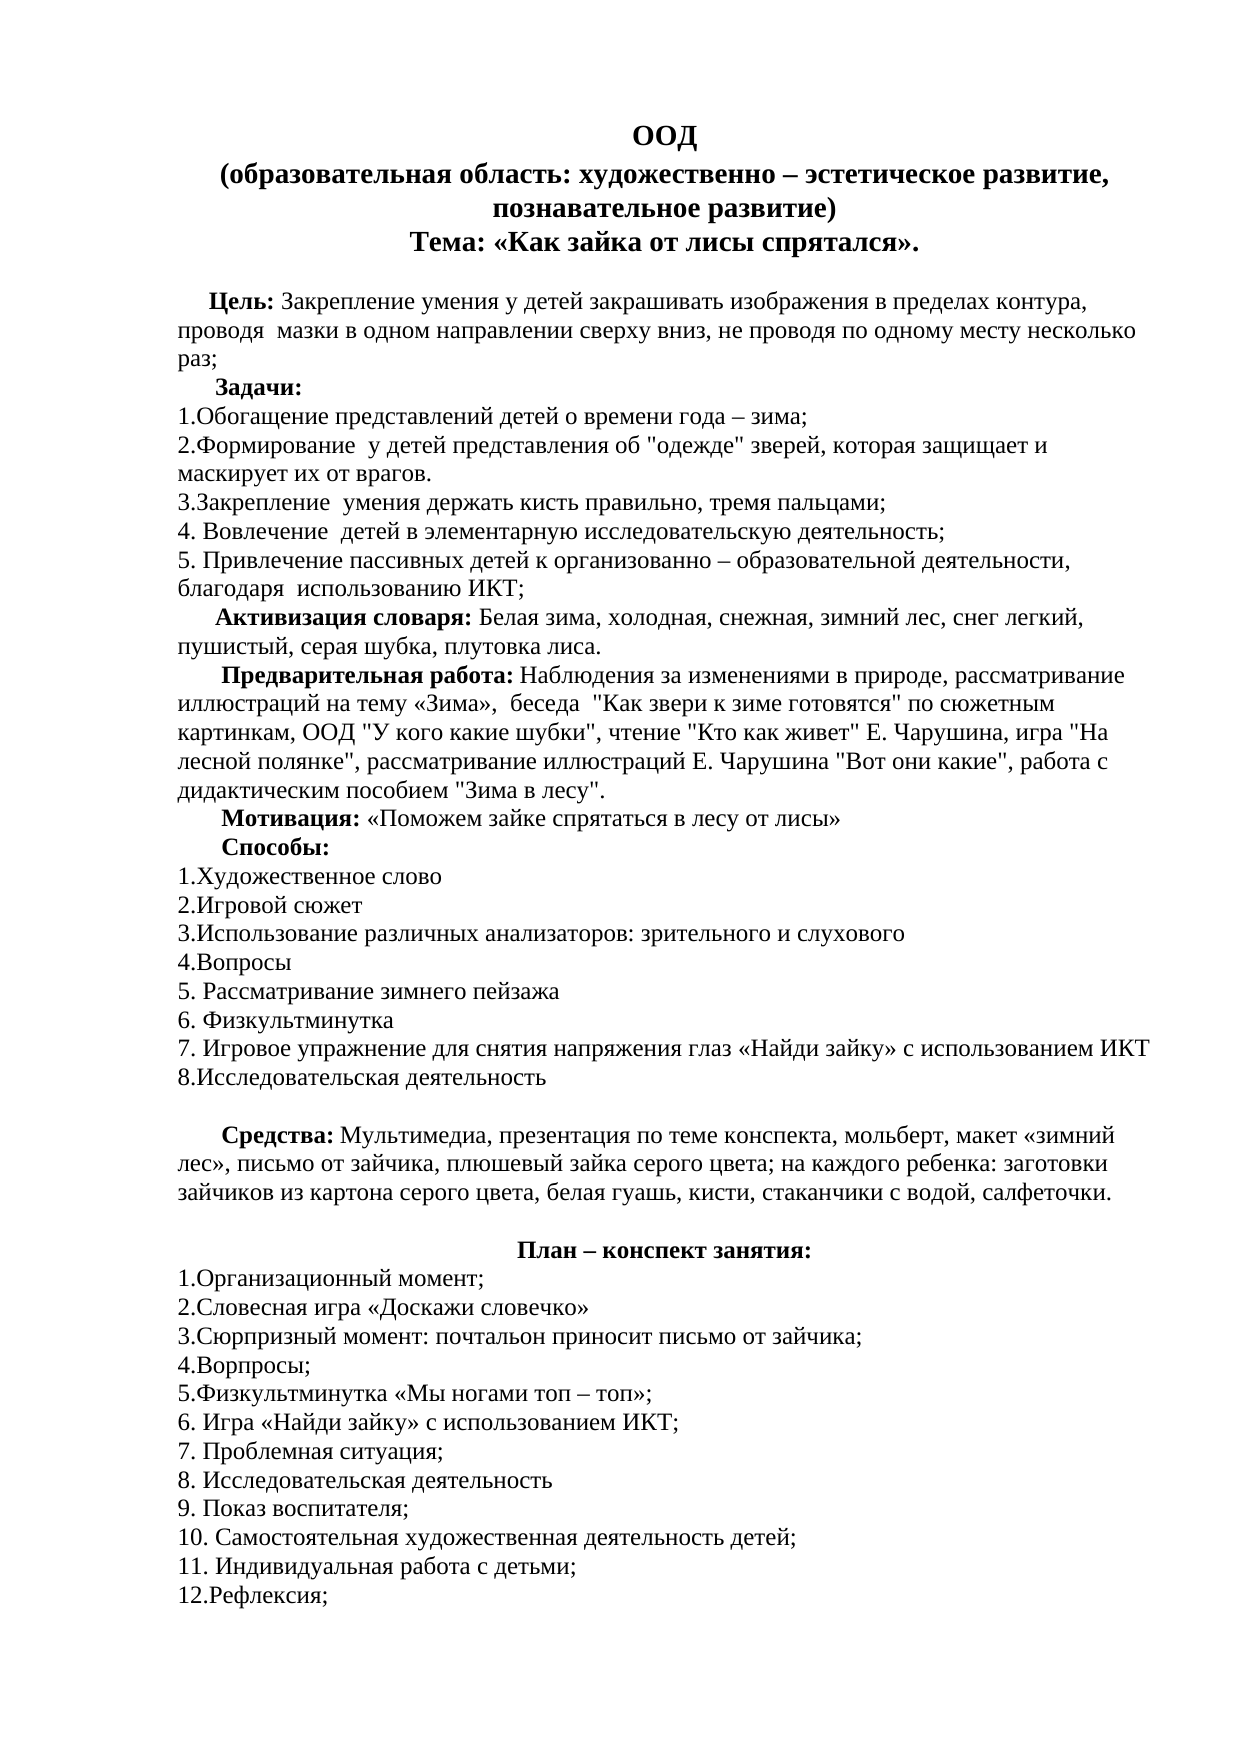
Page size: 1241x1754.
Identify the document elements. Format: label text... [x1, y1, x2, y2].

text Тема: «Как зайка от лисы спрятался». [177, 224, 1152, 257]
text 2.Словесная игра «Доскажи словечко» [177, 1292, 1152, 1321]
text 6. Игра «Найди зайку» с использованием ИКТ; [177, 1407, 1152, 1436]
text 8. Исследовательская деятельность [177, 1465, 1152, 1493]
text 4.Вопросы [177, 947, 1152, 976]
text 5.Физкультминутка «Мы ногами топ – топ»; [177, 1378, 1152, 1407]
text 4. Вовлечение детей в элементарную исследовательскую деятельность; [177, 516, 1152, 545]
text 12.Рефлексия; [177, 1580, 1152, 1608]
text 1.Обогащение представлений детей о времени года – зима; [177, 401, 1152, 430]
text 2.Формирование у детей представления об "одежде" зверей, которая защищает и маскирует их от врагов. [177, 430, 1152, 487]
text Цель: Закрепление умения у детей закрашивать изображения в пределах контура, проводя мазки в одном направлении сверху вниз, не проводя по одному месту несколько раз; [177, 286, 1152, 372]
text 7. Игровое упражнение для снятия напряжения глаз «Найди зайку» с использованием ИКТ [177, 1033, 1152, 1062]
text 6. Физкультминутка [177, 1005, 1152, 1033]
text Активизация словаря: Белая зима, холодная, снежная, зимний лес, снег легкий, пушистый, серая шубка, плутовка лиса. [177, 602, 1152, 660]
text 3.Сюрпризный момент: почтальон приносит письмо от зайчика; [177, 1321, 1152, 1350]
text 9. Показ воспитателя; [177, 1493, 1152, 1522]
text Средства: Мультимедиа, презентация по теме конспекта, мольберт, макет «зимний лес», письмо от зайчика, плюшевый зайка серого цвета; на каждого ребенка: заготовки зайчиков из картона серого цвета, белая гуашь, кисти, стаканчики с водой, салфеточки. [177, 1120, 1152, 1206]
text (образовательная область: художественно – эстетическое развитие, познавательное развитие) [177, 157, 1152, 224]
text 10. Самостоятельная художественная деятельность детей; [177, 1522, 1152, 1551]
text 5. Привлечение пассивных детей к организованно – образовательной деятельности, благодаря использованию ИКТ; [177, 545, 1152, 602]
text 1.Художественное слово [177, 861, 1152, 890]
text 11. Индивидуальная работа с детьми; [177, 1551, 1152, 1580]
text 7. Проблемная ситуация; [177, 1436, 1152, 1465]
text Мотивация: «Поможем зайке спрятаться в лесу от лисы» [177, 803, 1152, 832]
text Задачи: [177, 372, 1152, 401]
text 4.Ворпросы; [177, 1350, 1152, 1378]
text 5. Рассматривание зимнего пейзажа [177, 976, 1152, 1005]
text 2.Игровой сюжет [177, 890, 1152, 918]
text План – конспект занятия: [177, 1235, 1152, 1263]
text Способы: [177, 832, 1152, 861]
text 3.Закрепление умения держать кисть правильно, тремя пальцами; [177, 487, 1152, 516]
text 1.Организационный момент; [177, 1263, 1152, 1292]
text 8.Исследовательская деятельность [177, 1062, 1152, 1091]
text ООД [177, 118, 1152, 152]
text 3.Использование различных анализаторов: зрительного и слухового [177, 918, 1152, 947]
text Предварительная работа: Наблюдения за изменениями в природе, рассматривание иллюстраций на тему «Зима», беседа "Как звери к зиме готовятся" по сюжетным картинкам, ООД "У кого какие шубки", чтение "Кто как живет" Е. Чарушина, игра "На лесной полянке", рассматривание иллюстраций Е. Чарушина "Вот они какие", работа с дидактическим пособием "Зима в лесу". [177, 660, 1152, 803]
